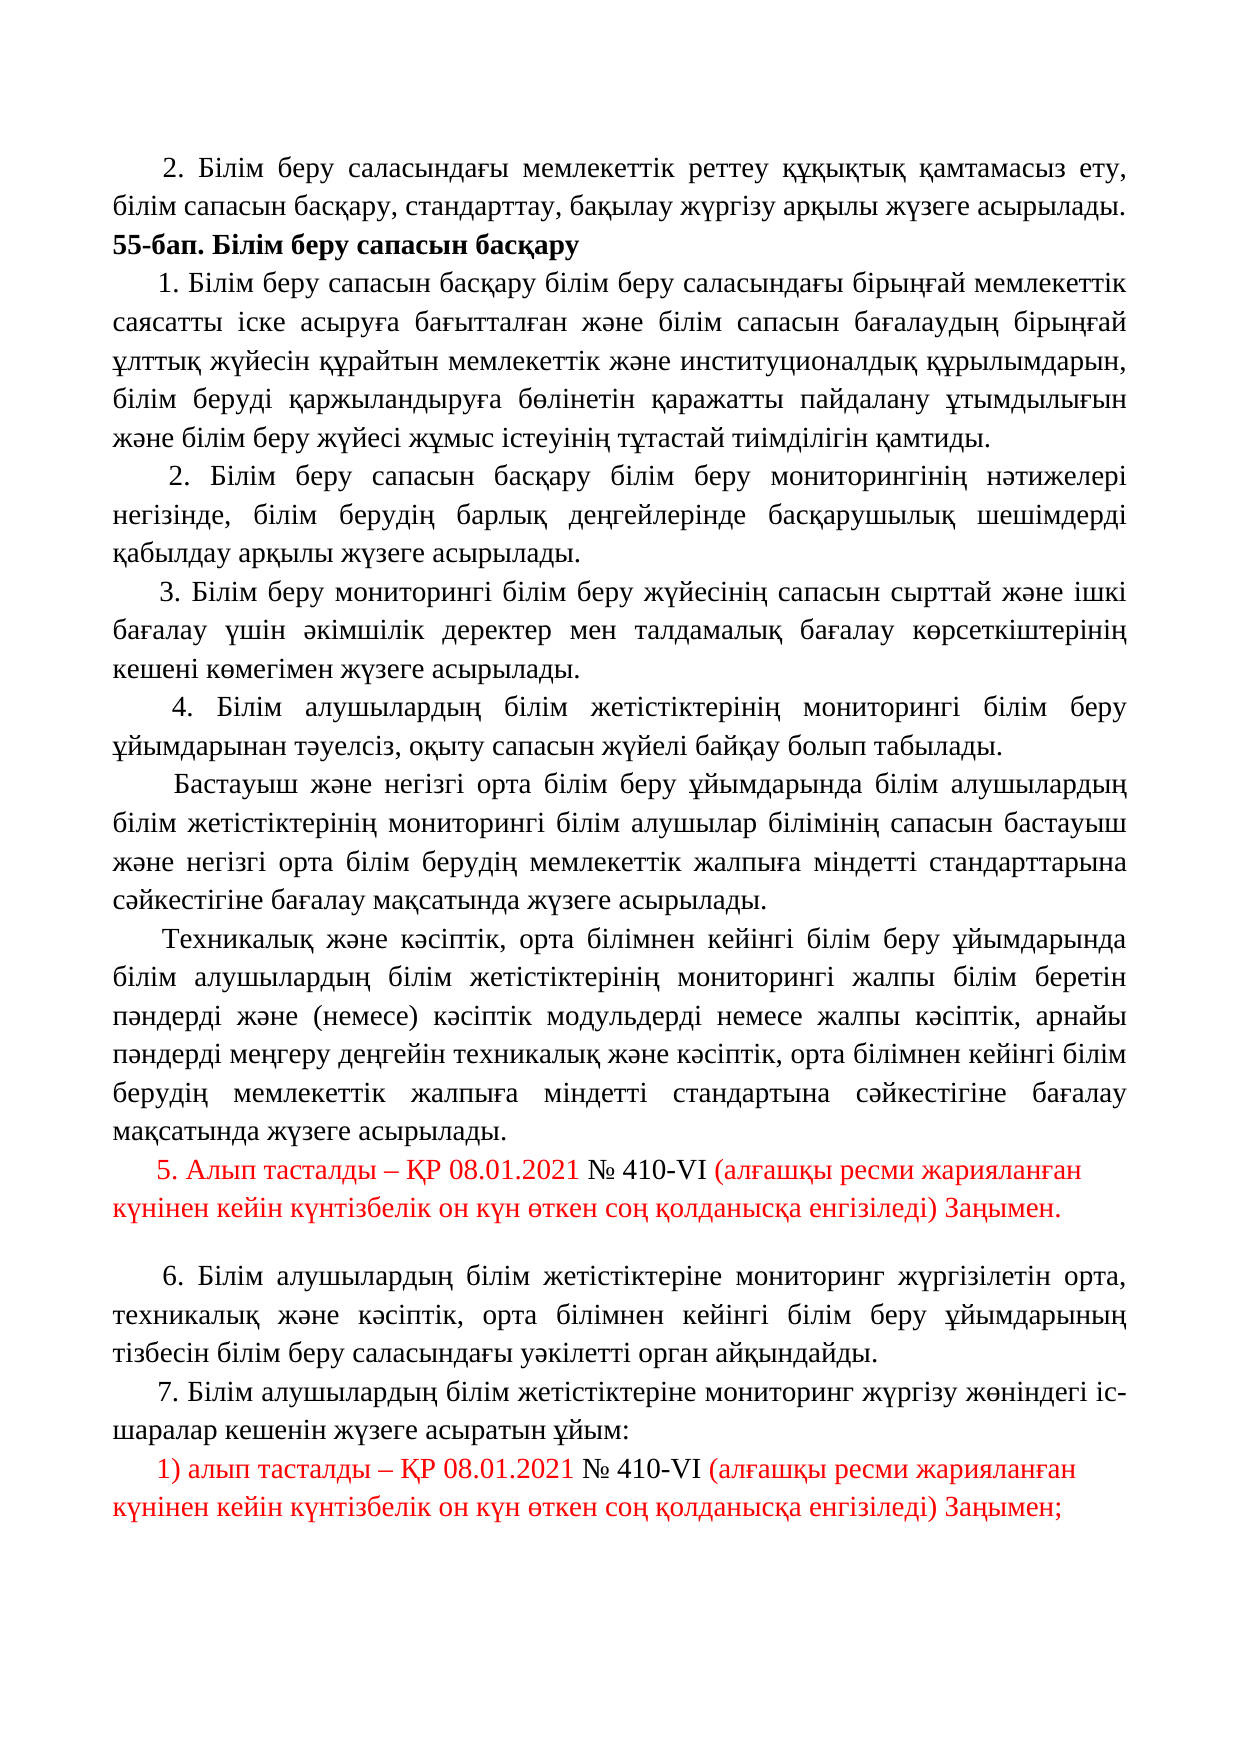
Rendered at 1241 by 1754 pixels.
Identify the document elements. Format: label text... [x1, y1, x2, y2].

text 55-бап. Білім беру сапасын басқару [112, 227, 1128, 261]
text 3. Бiлiм беру мониторингi бiлiм беру жүйесінің сапасын сырттай және iшкi бағалау үшін әкімшілік деректер мен талдамалық бағалау көрсеткіштерінің кешені көмегімен жүзеге асырылады. [112, 574, 1128, 684]
text 7. Білім алушылардың білім жетістіктеріне мониторинг жүргізу жөніндегі іс-шаралар кешенін жүзеге асыратын ұйым: [112, 1374, 1128, 1446]
text 2. Білім беру саласындағы мемлекеттік реттеу құқықтық қамтамасыз ету, білім сапасын басқару, стандарттау, бақылау жүргізу арқылы жүзеге асырылады. [112, 150, 1128, 222]
text 6. Білім алушылардың білім жетістіктеріне мониторинг жүргізілетін орта, техникалық және кәсіптік, орта білімнен кейінгі білім беру ұйымдарының тізбесін білім беру саласындағы уәкілетті орган айқындайды. [112, 1258, 1128, 1369]
text 2. Білім беру сапасын басқару білім беру мониторингінің нәтижелері негізінде, білім берудің барлық деңгейлерінде басқарушылық шешімдерді қабылдау арқылы жүзеге асырылады. [112, 458, 1128, 569]
text 1) алып тасталды – ҚР 08.01.2021 № 410-VI (алғашқы ресми жарияланған күнінен кейін күнтізбелік он күн өткен соң қолданысқа енгізіледі) Заңымен; [112, 1451, 1128, 1553]
text Бастауыш және негізгі орта білім беру ұйымдарында білім алушылардың білім жетістіктерінің мониторингі білім алушылар білімінің сапасын бастауыш және негізгі орта білім берудің мемлекеттік жалпыға міндетті стандарттарына сәйкестігіне бағалау мақсатында жүзеге асырылады. [112, 767, 1128, 916]
text Техникалық және кәсіптік, орта білімнен кейінгі білім беру ұйымдарында білім алушылардың білім жетістіктерінің мониторингі жалпы білім беретін пәндерді және (немесе) кәсіптік модульдерді немесе жалпы кәсіптік, арнайы пәндерді меңгеру деңгейін техникалық және кәсіптік, орта білімнен кейінгі білім берудің мемлекеттік жалпыға міндетті стандартына сәйкестігіне бағалау мақсатында жүзеге асырылады. [112, 921, 1128, 1147]
text 1. Білім беру сапасын басқару білім беру саласындағы бірыңғай мемлекеттік саясатты іске асыруға бағытталған және білім сапасын бағалаудың бірыңғай ұлттық жүйесін құрайтын мемлекеттік және институционалдық құрылымдарын, білім беруді қаржыландыруға бөлінетін қаражатты пайдалану ұтымдылығын және білім беру жүйесі жұмыс істеуінің тұтастай тиімділігін қамтиды. [112, 266, 1128, 453]
text 5. Алып тасталды – ҚР 08.01.2021 № 410-VI (алғашқы ресми жарияланған күнінен кейін күнтізбелік он күн өткен соң қолданысқа енгізіледі) Заңымен. [112, 1152, 1128, 1254]
text 4. Білім алушылардың білім жетістіктерінің мониторингі білім беру ұйымдарынан тәуелсіз, оқыту сапасын жүйелі байқау болып табылады. [112, 689, 1128, 762]
